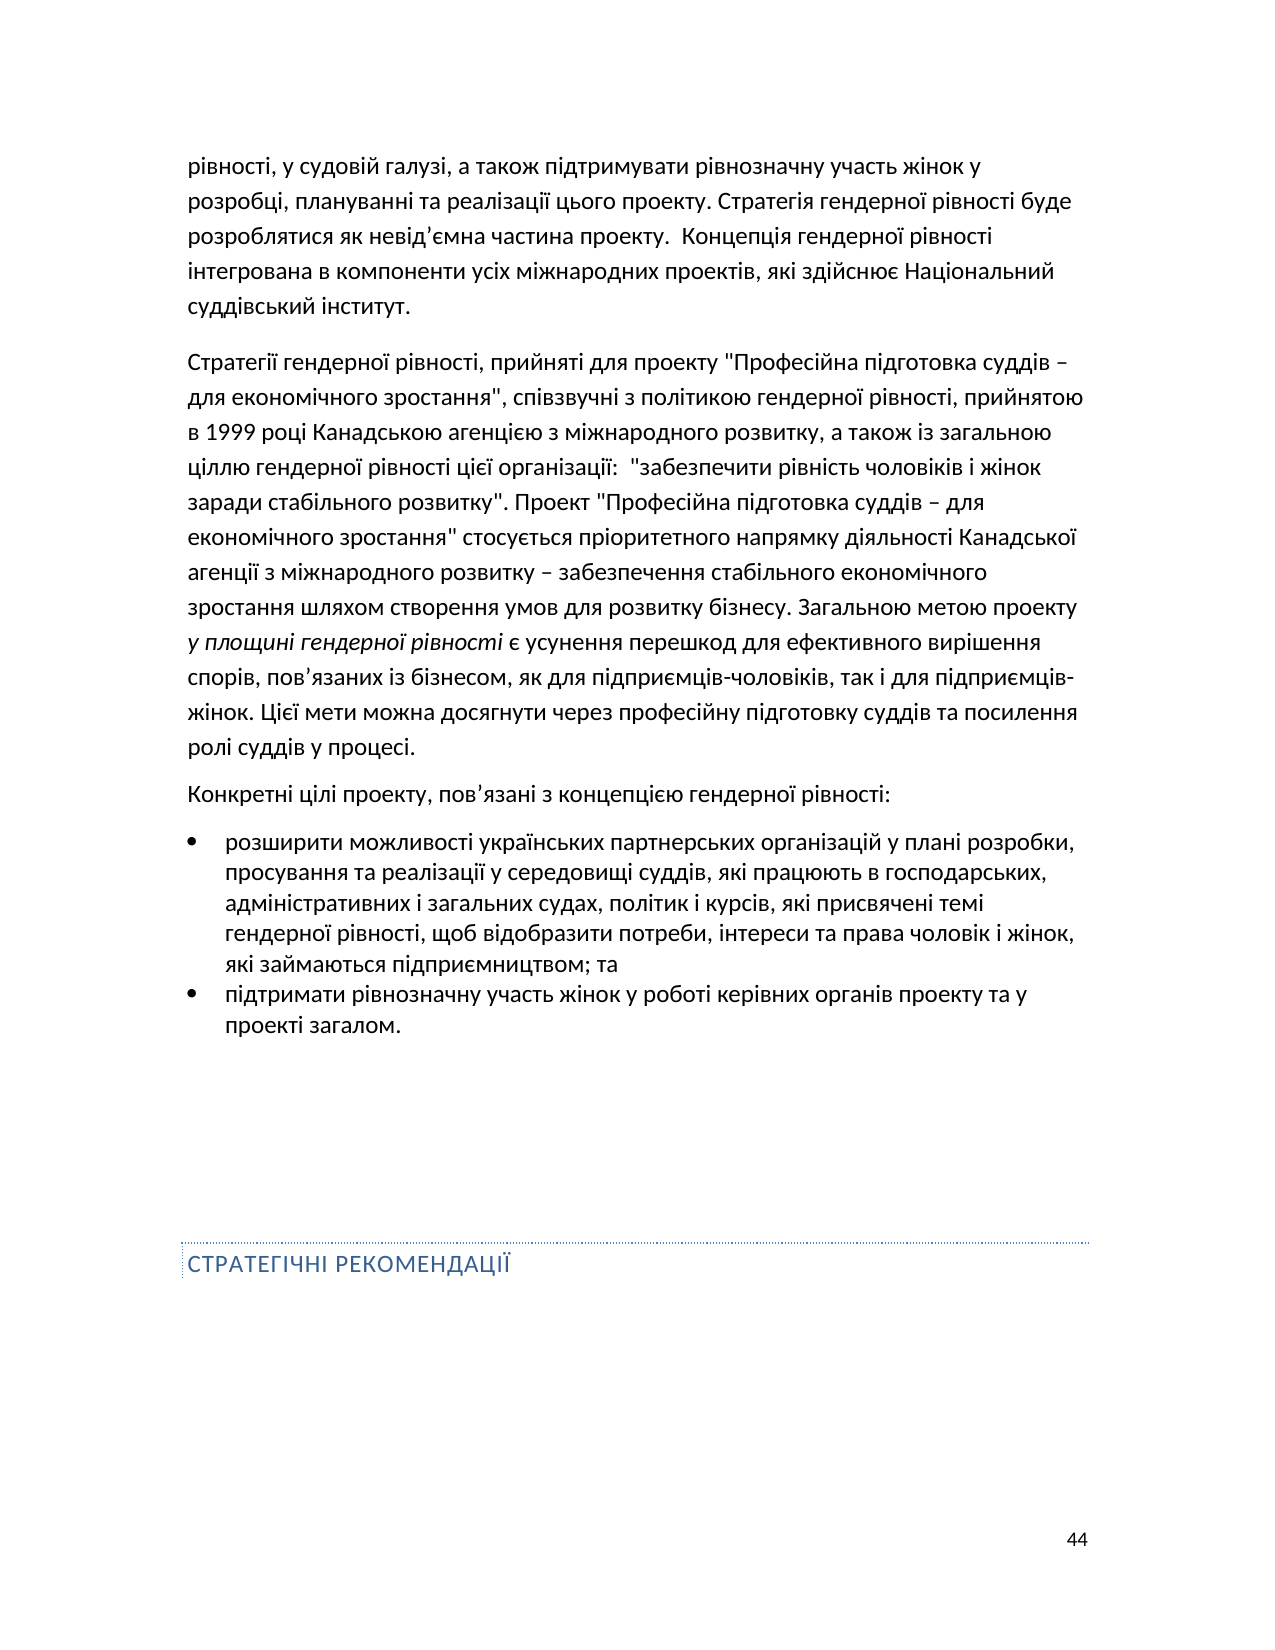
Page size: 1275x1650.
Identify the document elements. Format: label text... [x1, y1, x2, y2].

text Конкретні цілі проекту, пов’язані з концепцією гендерної рівності: [187, 778, 1088, 809]
list розширити можливості українських партнерських організацій у плані розробки, просування та реалізації у середовищі суддів, які працюють в господарських, адміністративних і загальних судах, політик і курсів, які присвячені темі гендерної рівності, щоб відобразити потреби, інтереси та права чоловік і жінок, які займаються підприємництвом; та [187, 826, 1088, 978]
list підтримати рівнозначну участь жінок у роботі керівних органів проекту та у проекті загалом. [187, 978, 1088, 1039]
subtitle Стратегічні рекомендації [181, 1242, 1088, 1278]
text Стратегії гендерної рівності, прийняті для проекту "Професійна підготовка суддів – для економічного зростання", співзвучні з політикою гендерної рівності, прийнятою в 1999 році Канадською агенцією з міжнародного розвитку, а також із загальною ціллю гендерної рівності цієї організації: "забезпечити рівність чоловіків і жінок заради стабільного розвитку". Проект "Професійна підготовка суддів – для економічного зростання" стосується пріоритетного напрямку діяльності Канадської агенції з міжнародного розвитку – забезпечення стабільного економічного зростання шляхом створення умов для розвитку бізнесу. Загальною метою проекту у площині гендерної рівності є усунення перешкод для ефективного вирішення спорів, пов’язаних із бізнесом, як для підприємців-чоловіків, так і для підприємців-жінок. Цієї мети можна досягнути через професійну підготовку суддів та посилення ролі суддів у процесі. [187, 346, 1088, 761]
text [187, 150, 1088, 321]
